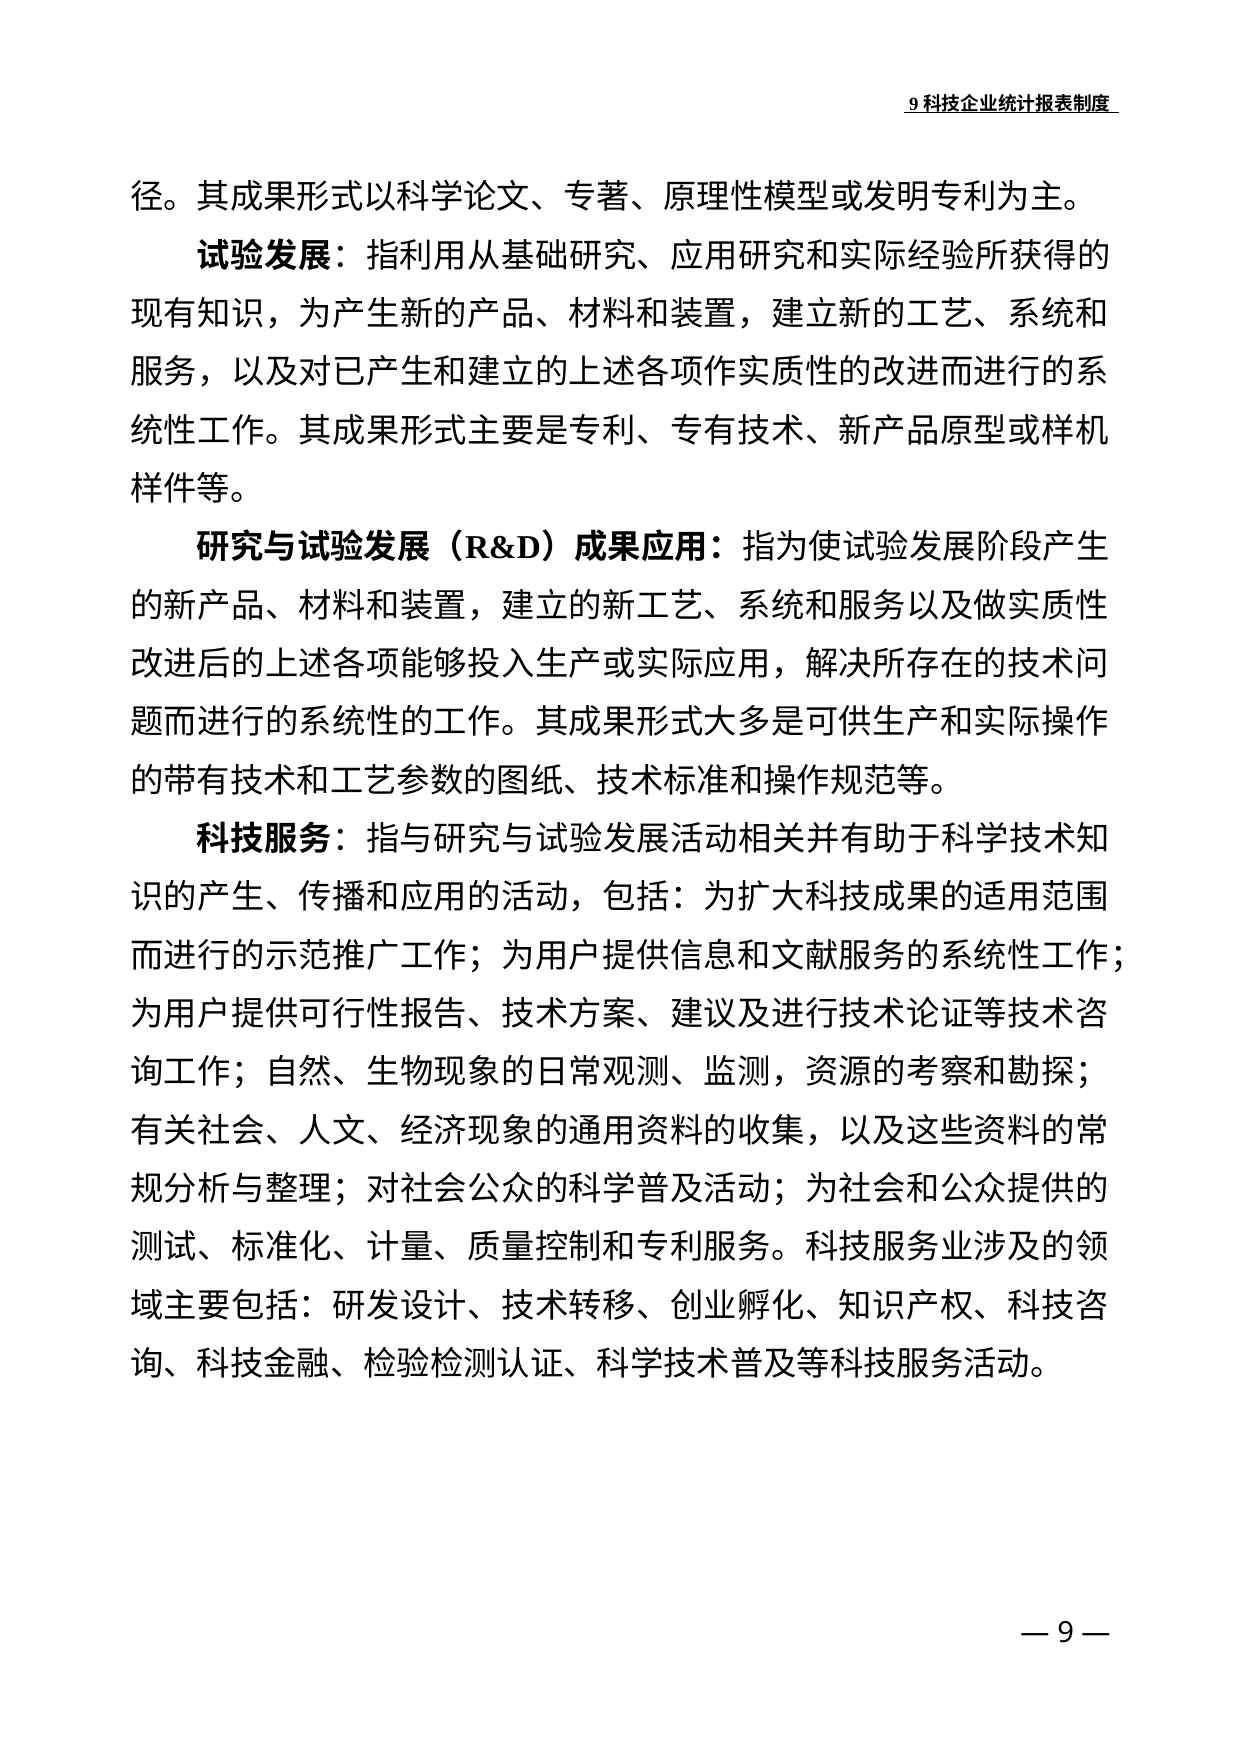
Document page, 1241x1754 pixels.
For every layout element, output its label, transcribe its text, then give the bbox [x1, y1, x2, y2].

text 科技服务：指与研究与试验发展活动相关并有助于科学技术知识的产生、传播和应用的活动，包括：为扩大科技成果的适用范围而进行的示范推广工作；为用户提供信息和文献服务的系统性工作；为用户提供可行性报告、技术方案、建议及进行技术论证等技术咨询工作；自然、生物现象的日常观测、监测，资源的考察和勘探；有关社会、人文、经济现象的通用资料的收集，以及这些资料的常规分析与整理；对社会公众的科学普及活动；为社会和公众提供的测试、标准化、计量、质量控制和专利服务。科技服务业涉及的领域主要包括：研发设计、技术转移、创业孵化、知识产权、科技咨询、科技金融、检验检测认证、科学技术普及等科技服务活动。 [130, 804, 1110, 1387]
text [130, 162, 1110, 220]
text 试验发展：指利用从基础研究、应用研究和实际经验所获得的现有知识，为产生新的产品、材料和装置，建立新的工艺、系统和服务，以及对已产生和建立的上述各项作实质性的改进而进行的系统性工作。其成果形式主要是专利、专有技术、新产品原型或样机样件等。 [130, 220, 1110, 512]
text 研究与试验发展（R&D）成果应用：指为使试验发展阶段产生的新产品、材料和装置，建立的新工艺、系统和服务以及做实质性改进后的上述各项能够投入生产或实际应用，解决所存在的技术问题而进行的系统性的工作。其成果形式大多是可供生产和实际操作的带有技术和工艺参数的图纸、技术标准和操作规范等。 [130, 512, 1110, 804]
